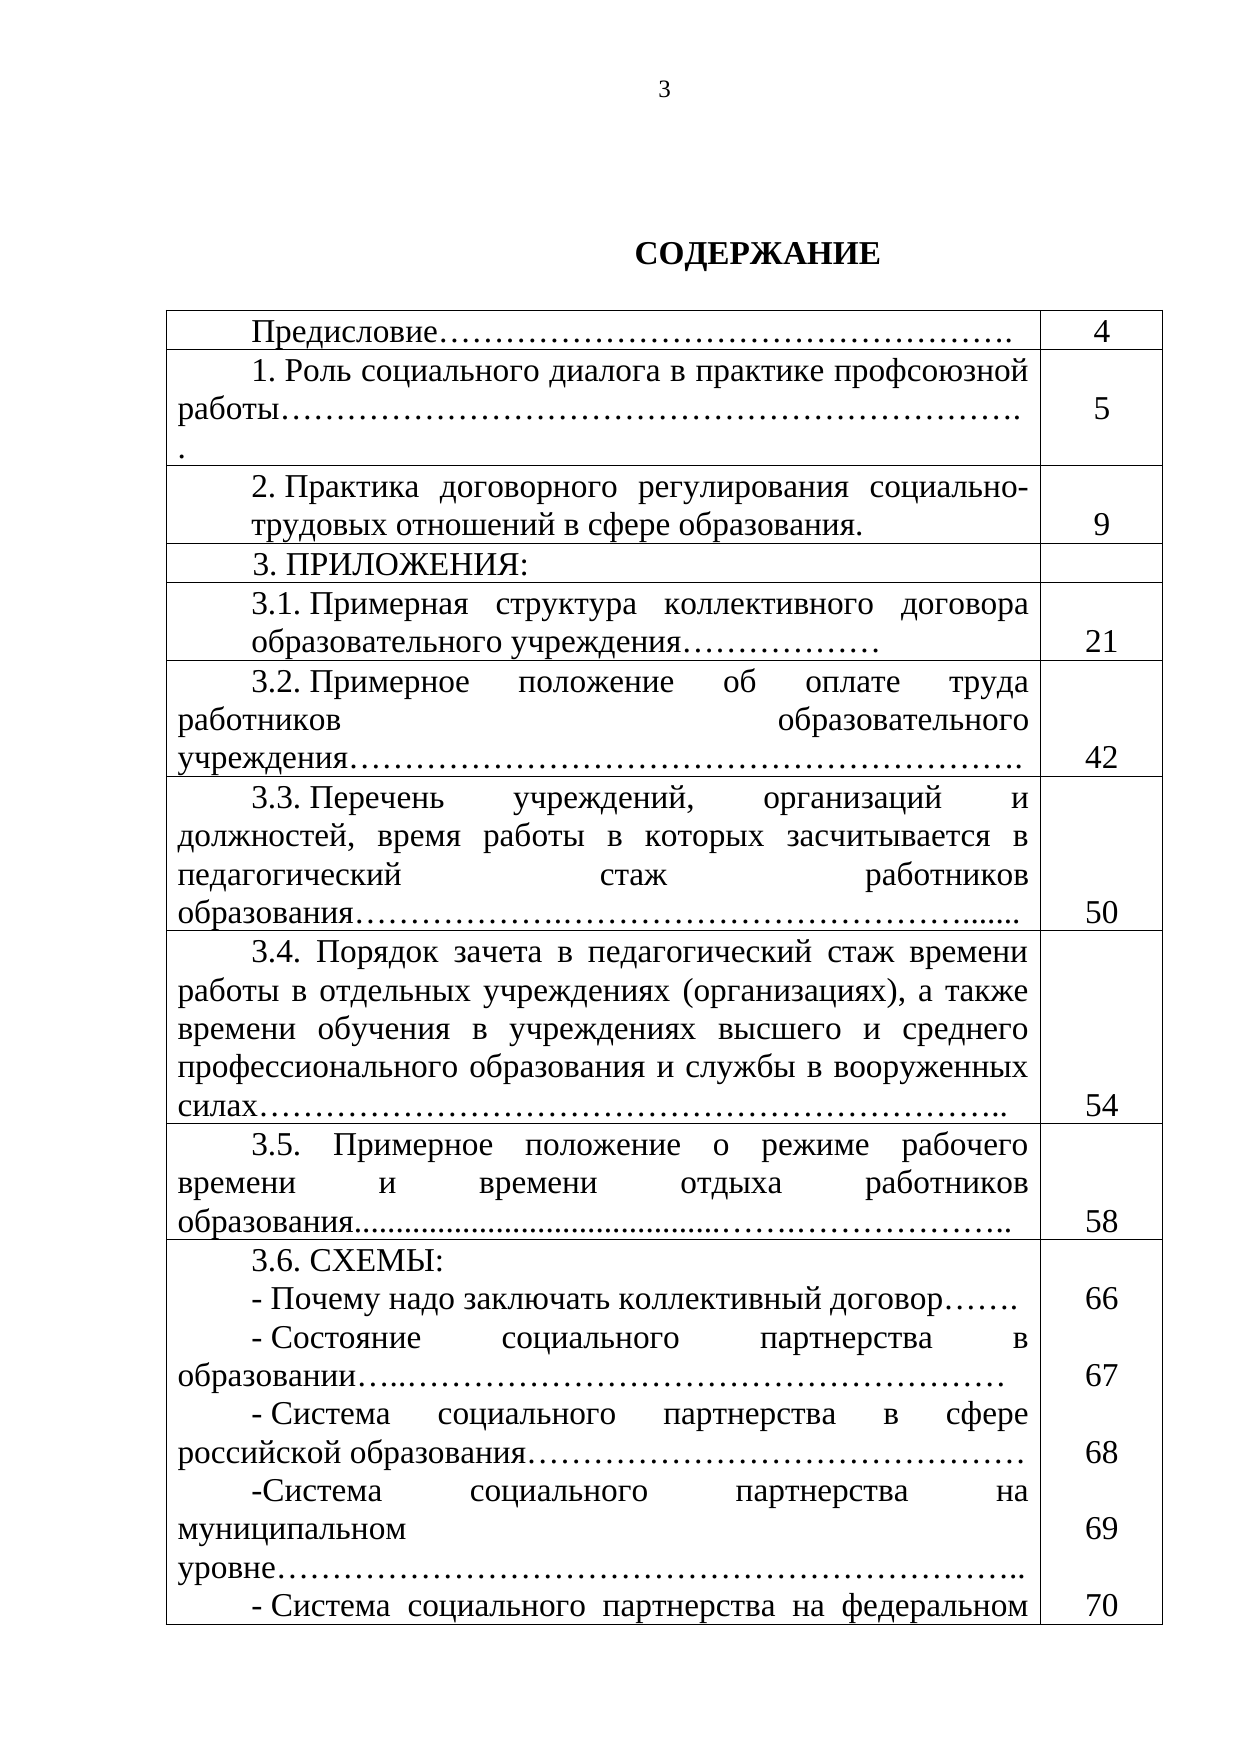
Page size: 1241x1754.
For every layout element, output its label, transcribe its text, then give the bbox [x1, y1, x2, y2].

table_cell 3.5. Примерное положение о режиме рабочего времени и времени отдыха работников образования............................................…….……………….. [167, 1124, 1040, 1239]
table_cell 3. ПРИЛОЖЕНИЯ: [167, 544, 1040, 582]
table_cell 3.4. Порядок зачета в педагогический стаж времени работы в отдельных учреждениях (организациях), а также времени обучения в учреждениях высшего и среднего профессионального образования и службы в вооруженных силах………………………………………………………….. [167, 931, 1040, 1123]
table_cell 1. Роль социального диалога в практике профсоюзной работы………………………………………………………….. [167, 350, 1040, 465]
table_cell [1041, 544, 1162, 582]
table_cell 3.2. Примерное положение об оплате труда работников образовательного учреждения……………………………………………………. [167, 661, 1040, 776]
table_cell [167, 1240, 1040, 1623]
table_cell 21 [1041, 583, 1162, 660]
table_cell 5 [1041, 350, 1162, 465]
table_cell 9 [1041, 466, 1162, 543]
table_header Предисловие……………………………………………. [167, 311, 1040, 349]
table_cell 2. Практика договорного регулирования социально-трудовых отношений в сфере образования. [167, 466, 1040, 543]
table_cell 66 67 68 69 70 71 [1041, 1240, 1162, 1623]
table_cell 3.1. Примерная структура коллективного договора образовательного учреждения……………… [167, 583, 1040, 660]
table_cell 42 [1041, 661, 1162, 776]
table_cell 50 [1041, 777, 1162, 930]
table_cell 54 [1041, 931, 1162, 1123]
table_cell 58 [1041, 1124, 1162, 1239]
table_cell 3.3. Перечень учреждений, организаций и должностей, время работы в которых засчитывается в педагогический стаж работников образования……………….………………………………....... [167, 777, 1040, 930]
table_header 4 [1041, 311, 1162, 349]
text СОДЕРЖАНИЕ [290, 233, 1152, 271]
